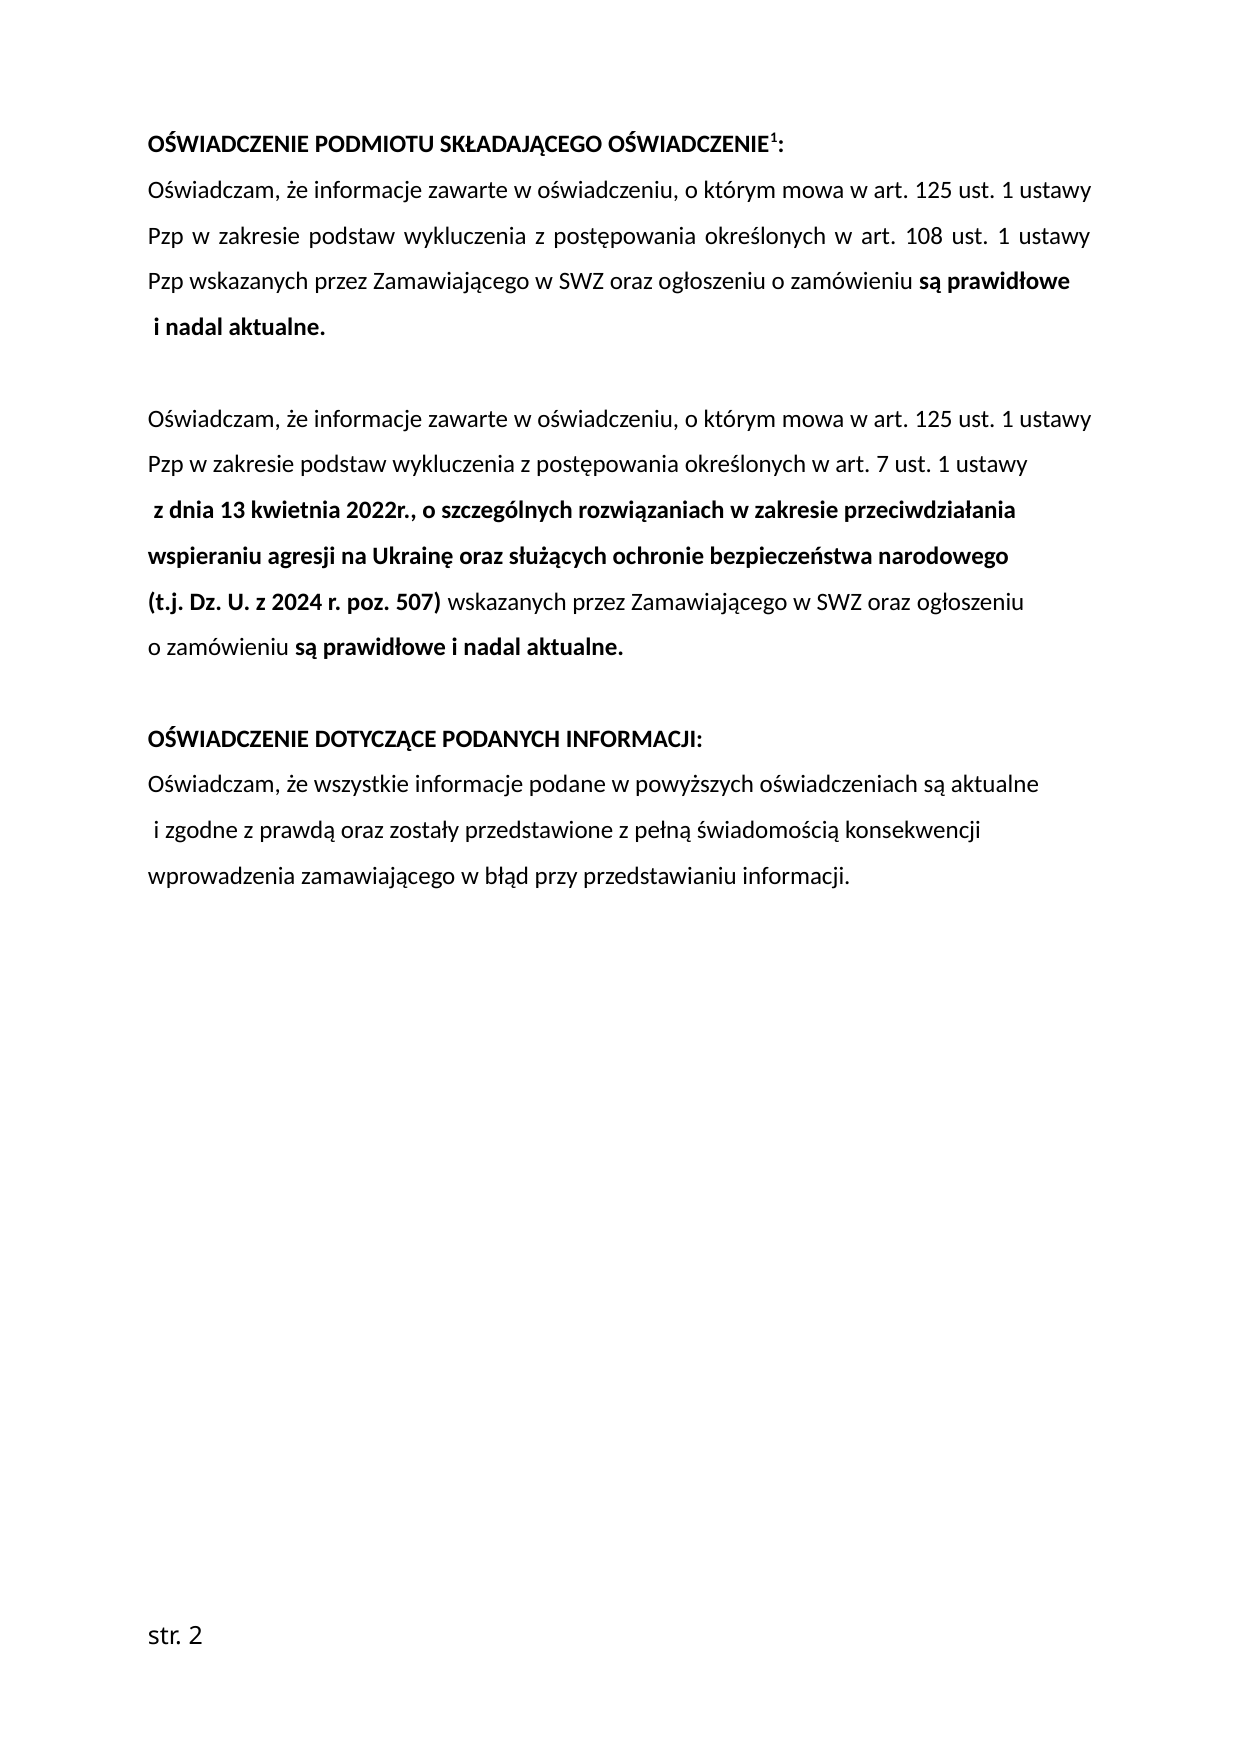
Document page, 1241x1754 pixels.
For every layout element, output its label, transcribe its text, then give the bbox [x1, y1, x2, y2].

text z dnia 13 kwietnia 2022r., o szczególnych rozwiązaniach w zakresie przeciwdziałania wspieraniu agresji na Ukrainę oraz służących ochronie bezpieczeństwa narodowego [148, 494, 1092, 570]
text i zgodne z prawdą oraz zostały przedstawione z pełną świadomością konsekwencji wprowadzenia zamawiającego w błąd przy przedstawianiu informacji. [148, 814, 1092, 891]
text i nadal aktualne. [148, 311, 1092, 342]
text Oświadczam, że wszystkie informacje podane w powyższych oświadczeniach są aktualne [148, 768, 1092, 799]
text o zamówieniu są prawidłowe i nadal aktualne. [148, 631, 1092, 662]
text (t.j. Dz. U. z 2024 r. poz. 507) wskazanych przez Zamawiającego w SWZ oraz ogłoszeniu [148, 586, 1092, 616]
text Oświadczam, że informacje zawarte w oświadczeniu, o którym mowa w art. 125 ust. 1 ustawy Pzp w zakresie podstaw wykluczenia z postępowania określonych w art. 7 ust. 1 ustawy [148, 403, 1092, 479]
text Oświadczam, że informacje zawarte w oświadczeniu, o którym mowa w art. 125 ust. 1 ustawy Pzp w zakresie podstaw wykluczenia z postępowania określonych w art. 108 ust. 1 ustawy Pzp wskazanych przez Zamawiającego w SWZ oraz ogłoszeniu o zamówieniu są prawidłowe [148, 174, 1092, 296]
text OŚWIADCZENIE PODMIOTU SKŁADAJĄCEGO OŚWIADCZENIE1: [148, 128, 1092, 159]
text OŚWIADCZENIE DOTYCZĄCE PODANYCH INFORMACJI: [148, 723, 1092, 753]
